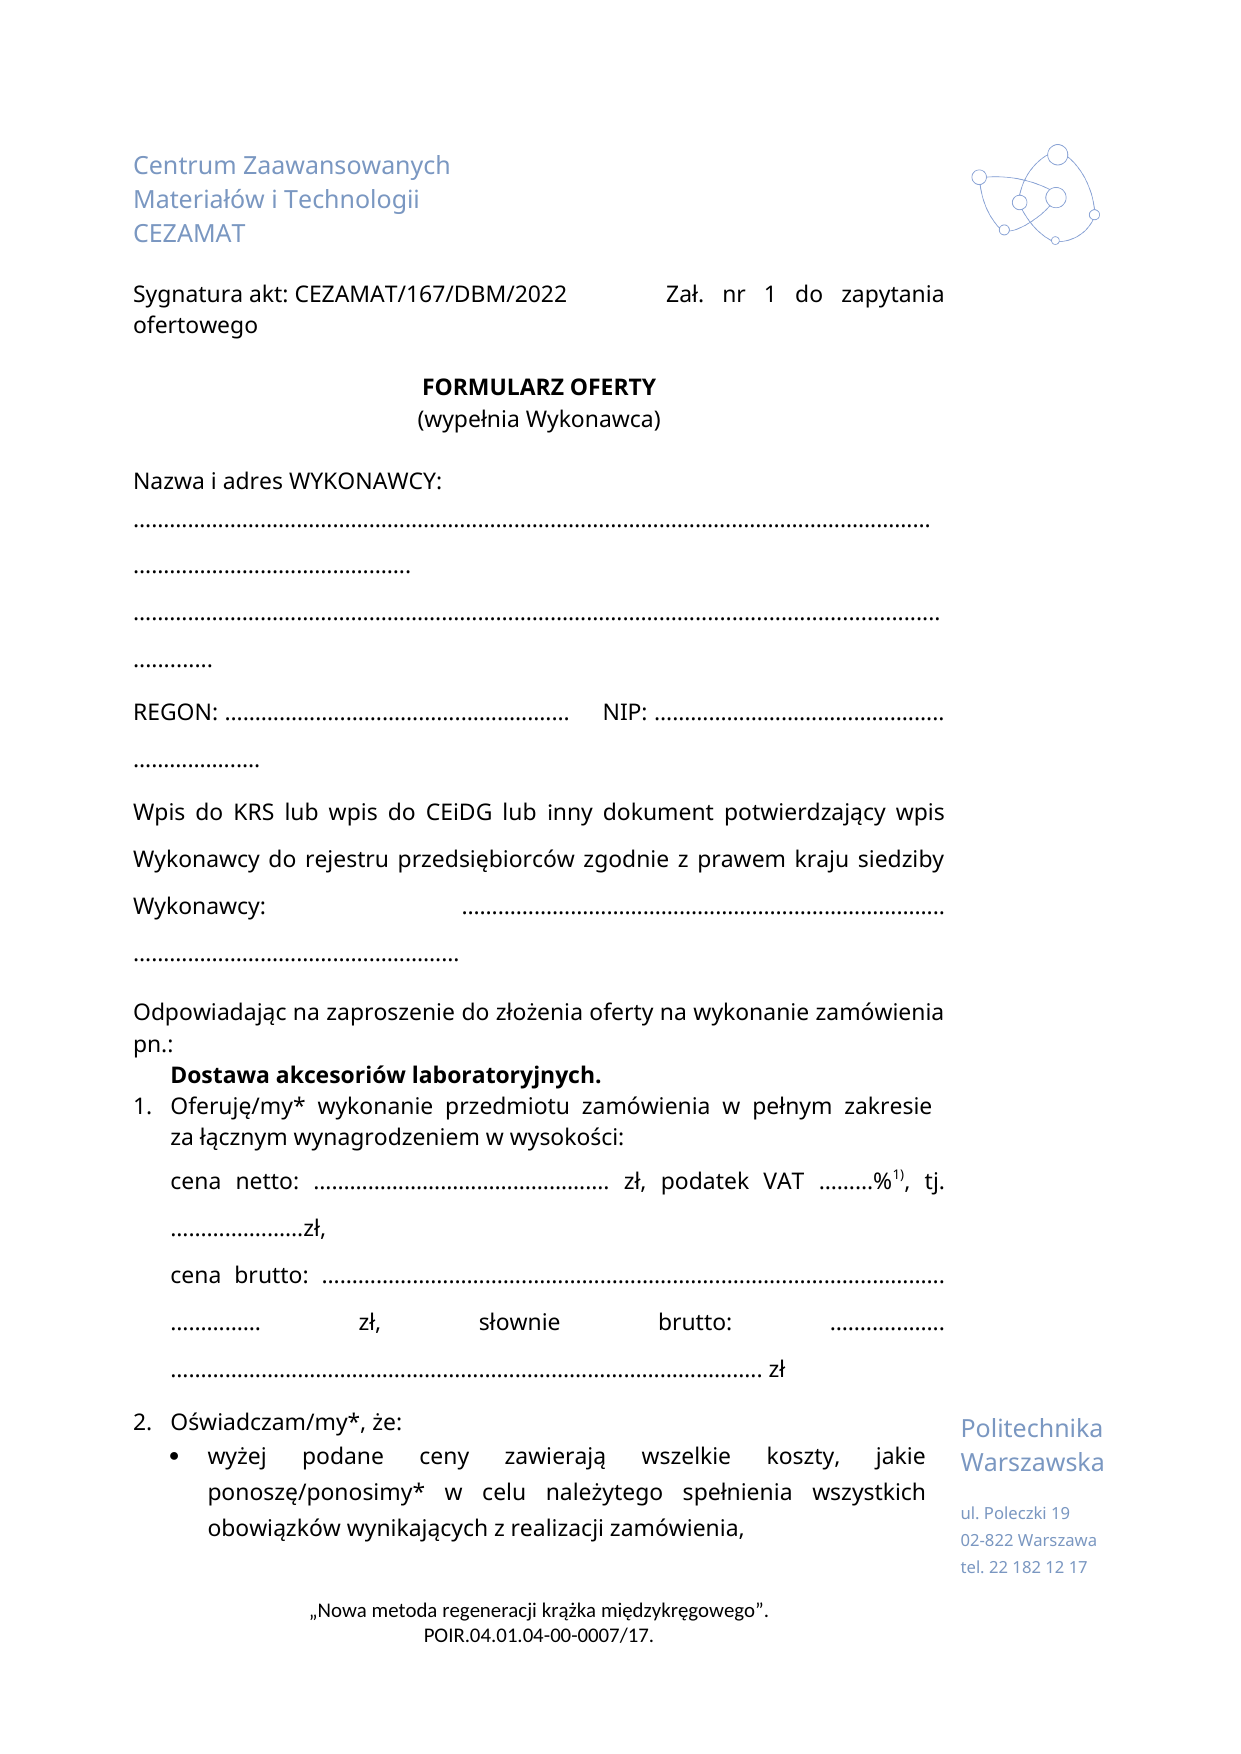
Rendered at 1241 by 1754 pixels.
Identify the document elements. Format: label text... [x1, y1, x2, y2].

picture [971, 144, 1100, 245]
list Oferuję/my* wykonanie przedmiotu zamówienia w pełnym zakresie za łącznym wynagrodzeniem w wysokości: [133, 1090, 945, 1153]
text (wypełnia Wykonawca) [133, 403, 945, 434]
text cena netto: …………………………………………. zł, podatek VAT ………%1), tj. ………….………zł, [170, 1165, 945, 1243]
text …………………………………………………………………………………………………………………………………………………………….…………………………………………………………………………………..................................................... [133, 503, 945, 674]
text Nazwa i adres WYKONAWCY: [133, 465, 945, 496]
list Oświadczam/my*, że: [133, 1406, 945, 1437]
text Dostawa akcesoriów laboratoryjnych. [170, 1059, 945, 1090]
text REGON: ………………..……………….…….…..…… NIP: …………………………………….…..………….…..… [133, 696, 945, 774]
text Odpowiadając na zaproszenie do złożenia oferty na wykonanie zamówienia pn.: [133, 996, 945, 1059]
text Sygnatura akt: CEZAMAT/167/DBM/2022 Zał. nr 1 do zapytania ofertowego [133, 278, 945, 340]
list wyżej podane ceny zawierają wszelkie koszty, jakie ponoszę/ponosimy* w celu należytego spełnienia wszystkich obowiązków wynikających z realizacji zamówienia, [170, 1440, 945, 1543]
text cena brutto: …………………………….…………………….…….….…….…………..………...…………… zł, słownie brutto: ….……..…….…………………………………………………………………………………….. zł [170, 1259, 945, 1384]
text Wpis do KRS lub wpis do CEiDG lub inny dokument potwierdzający wpis Wykonawcy do rejestru przedsiębiorców zgodnie z prawem kraju siedziby Wykonawcy: ……………………………………………………………………..……………………………………………… [133, 796, 945, 968]
text FORMULARZ OFERTY [133, 371, 945, 403]
